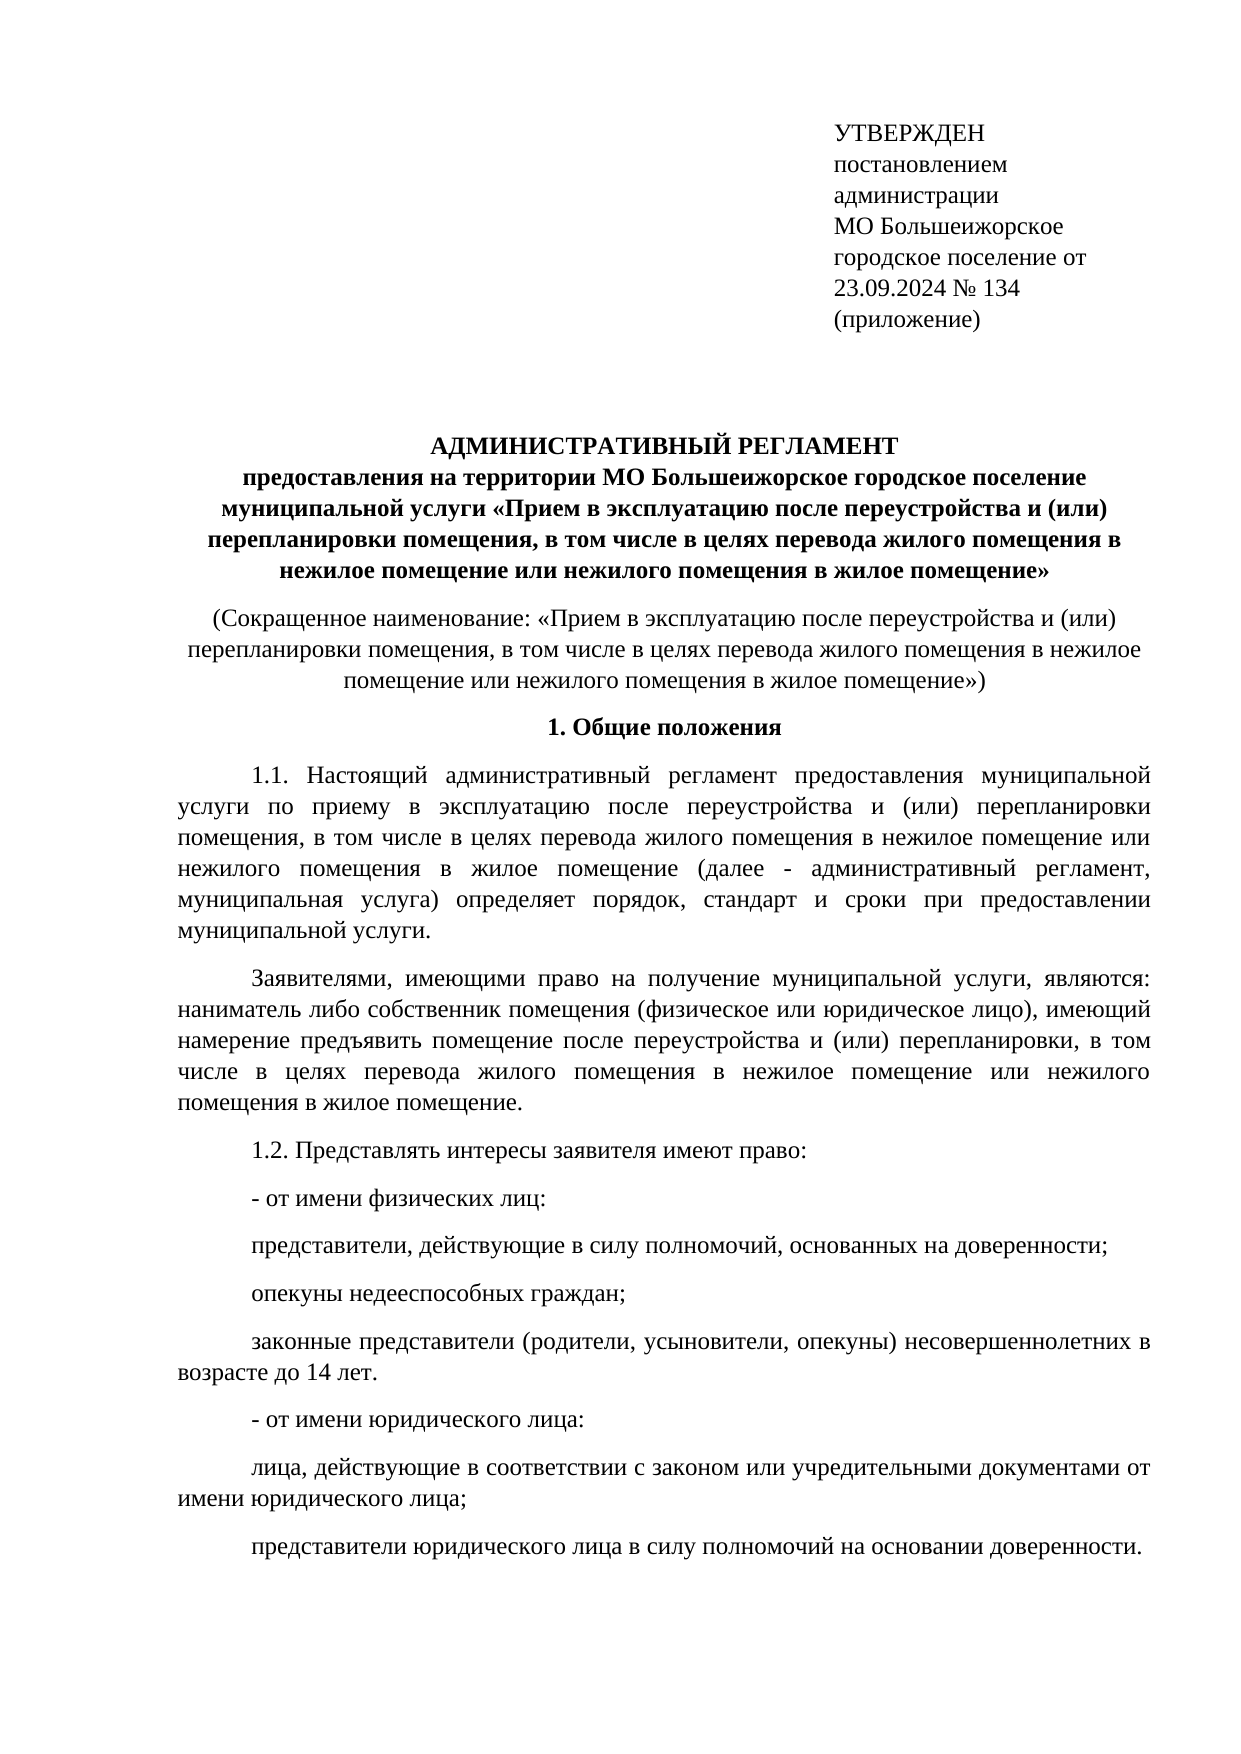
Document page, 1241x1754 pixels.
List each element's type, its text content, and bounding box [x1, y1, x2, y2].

text законные представители (родители, усыновители, опекуны) несовершеннолетних в возрасте до 14 лет. [177, 1326, 1152, 1386]
text 1.1. Настоящий административный регламент предоставления муниципальной услуги по приему в эксплуатацию после переустройства и (или) перепланировки помещения, в том числе в целях перевода жилого помещения в нежилое помещение или нежилого помещения в жилое помещение (далее - административный регламент, муниципальная услуга) определяет порядок, стандарт и сроки при предоставлении муниципальной услуги. [177, 760, 1152, 944]
text 1. Общие положения [177, 712, 1152, 741]
text лица, действующие в соответствии с законом или учредительными документами от имени юридического лица; [177, 1452, 1152, 1512]
text 1.2. Представлять интересы заявителя имеют право: [177, 1135, 1152, 1164]
text АДМИНИСТРАТИВНЫЙ РЕГЛАМЕНТ предоставления на территории МО Большеижорское городское поселение муниципальной услуги «Прием в эксплуатацию после переустройства и (или) перепланировки помещения, в том числе в целях перевода жилого помещения в нежилое помещение или нежилого помещения в жилое помещение» [177, 431, 1152, 584]
text Заявителями, имеющими право на получение муниципальной услуги, являются: наниматель либо собственник помещения (физическое или юридическое лицо), имеющий намерение предъявить помещение после переустройства и (или) перепланировки, в том числе в целях перевода жилого помещения в нежилое помещение или нежилого помещения в жилое помещение. [177, 963, 1152, 1116]
text УТВЕРЖДЕН постановлением администрации МО Большеижорское городское поселение от 23.09.2024 № 134 (приложение) [833, 118, 1152, 333]
text - от имени физических лиц: [177, 1183, 1152, 1211]
text - от имени юридического лица: [177, 1404, 1152, 1433]
text (Сокращенное наименование: «Прием в эксплуатацию после переустройства и (или) перепланировки помещения, в том числе в целях перевода жилого помещения в нежилое помещение или нежилого помещения в жилое помещение») [177, 603, 1152, 693]
text опекуны недееспособных граждан; [177, 1278, 1152, 1307]
text представители, действующие в силу полномочий, основанных на доверенности; [177, 1230, 1152, 1259]
text представители юридического лица в силу полномочий на основании доверенности. [177, 1531, 1152, 1560]
